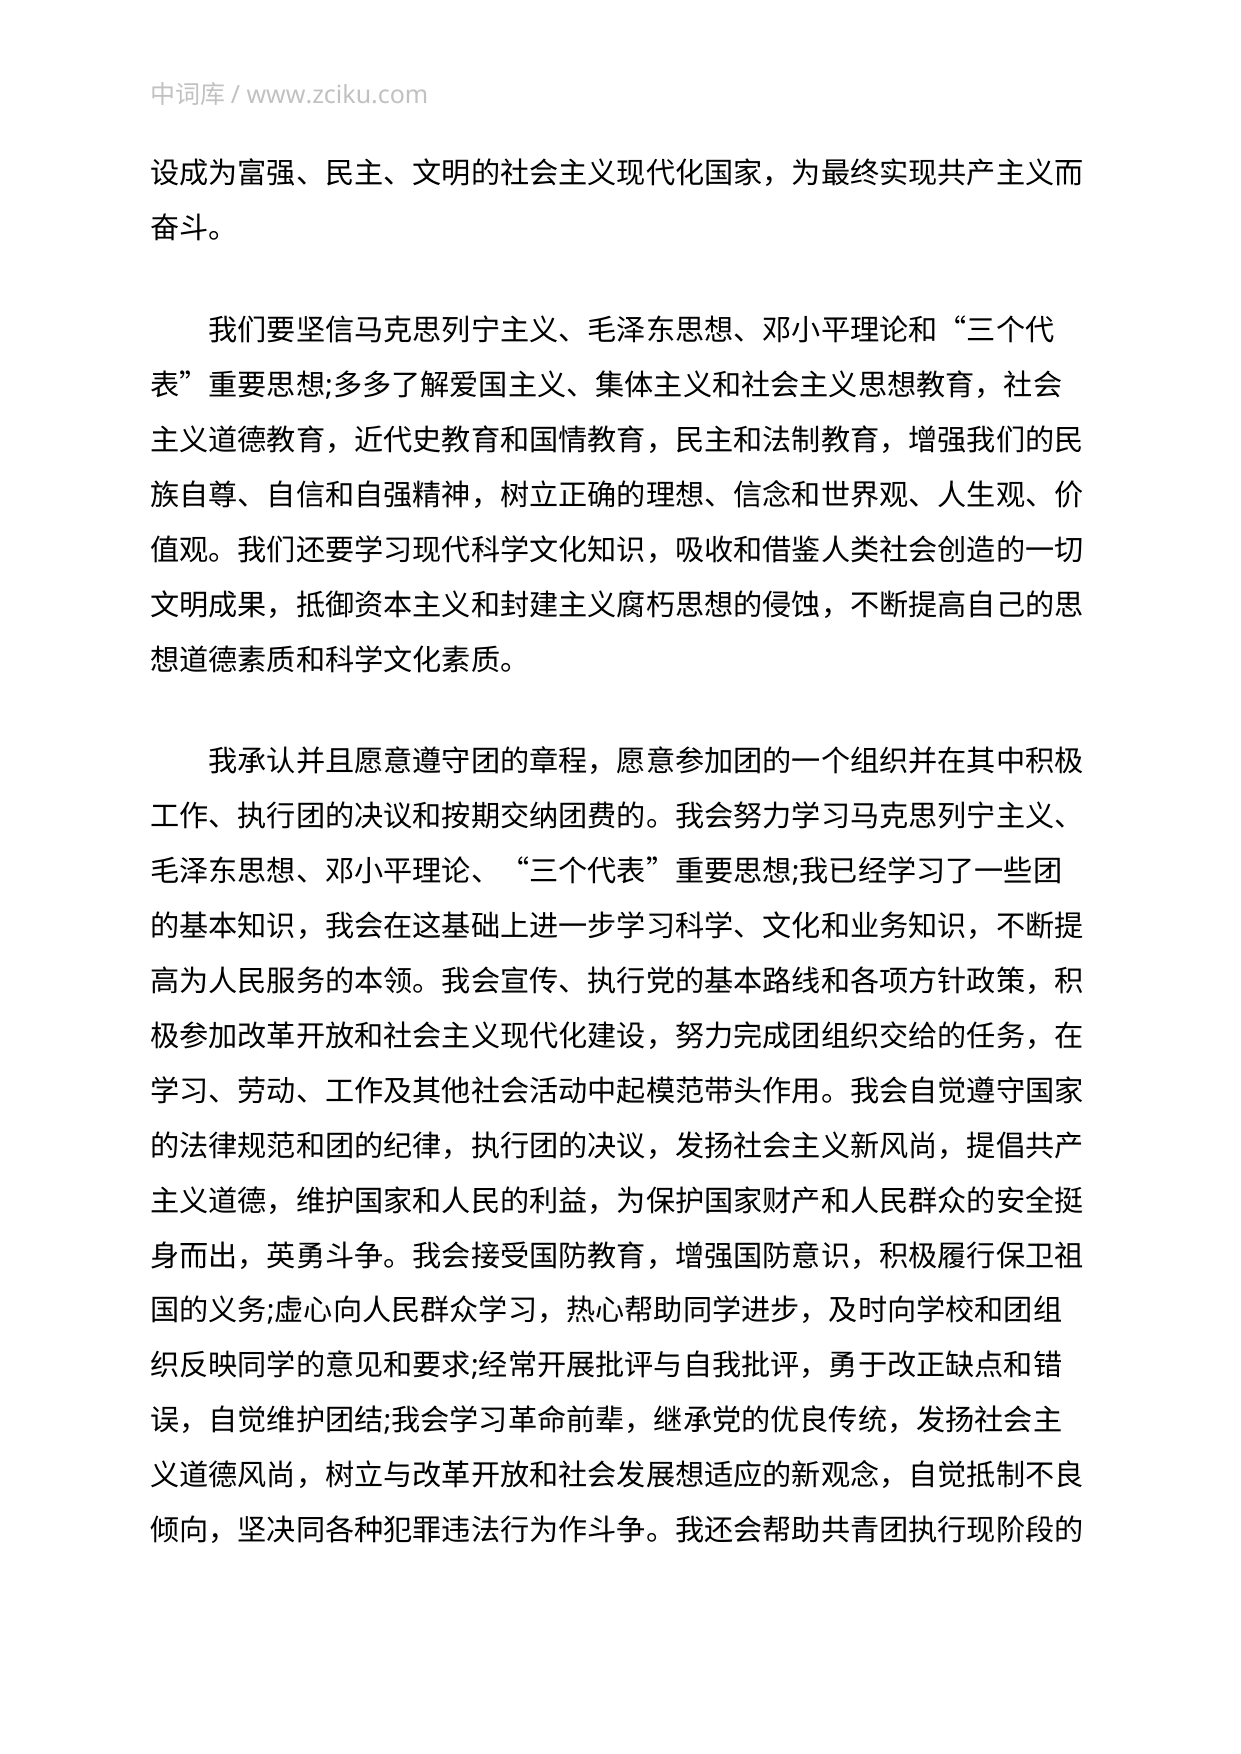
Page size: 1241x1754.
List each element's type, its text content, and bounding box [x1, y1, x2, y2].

text 我们要坚信马克思列宁主义、毛泽东思想、邓小平理论和“三个代表”重要思想;多多了解爱国主义、集体主义和社会主义思想教育，社会主义道德教育，近代史教育和国情教育，民主和法制教育，增强我们的民族自尊、自信和自强精神，树立正确的理想、信念和世界观、人生观、价值观。我们还要学习现代科学文化知识，吸收和借鉴人类社会创造的一切文明成果，抵御资本主义和封建主义腐朽思想的侵蚀，不断提高自己的思想道德素质和科学文化素质。 [150, 307, 1090, 678]
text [150, 150, 1090, 247]
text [150, 738, 1090, 1549]
